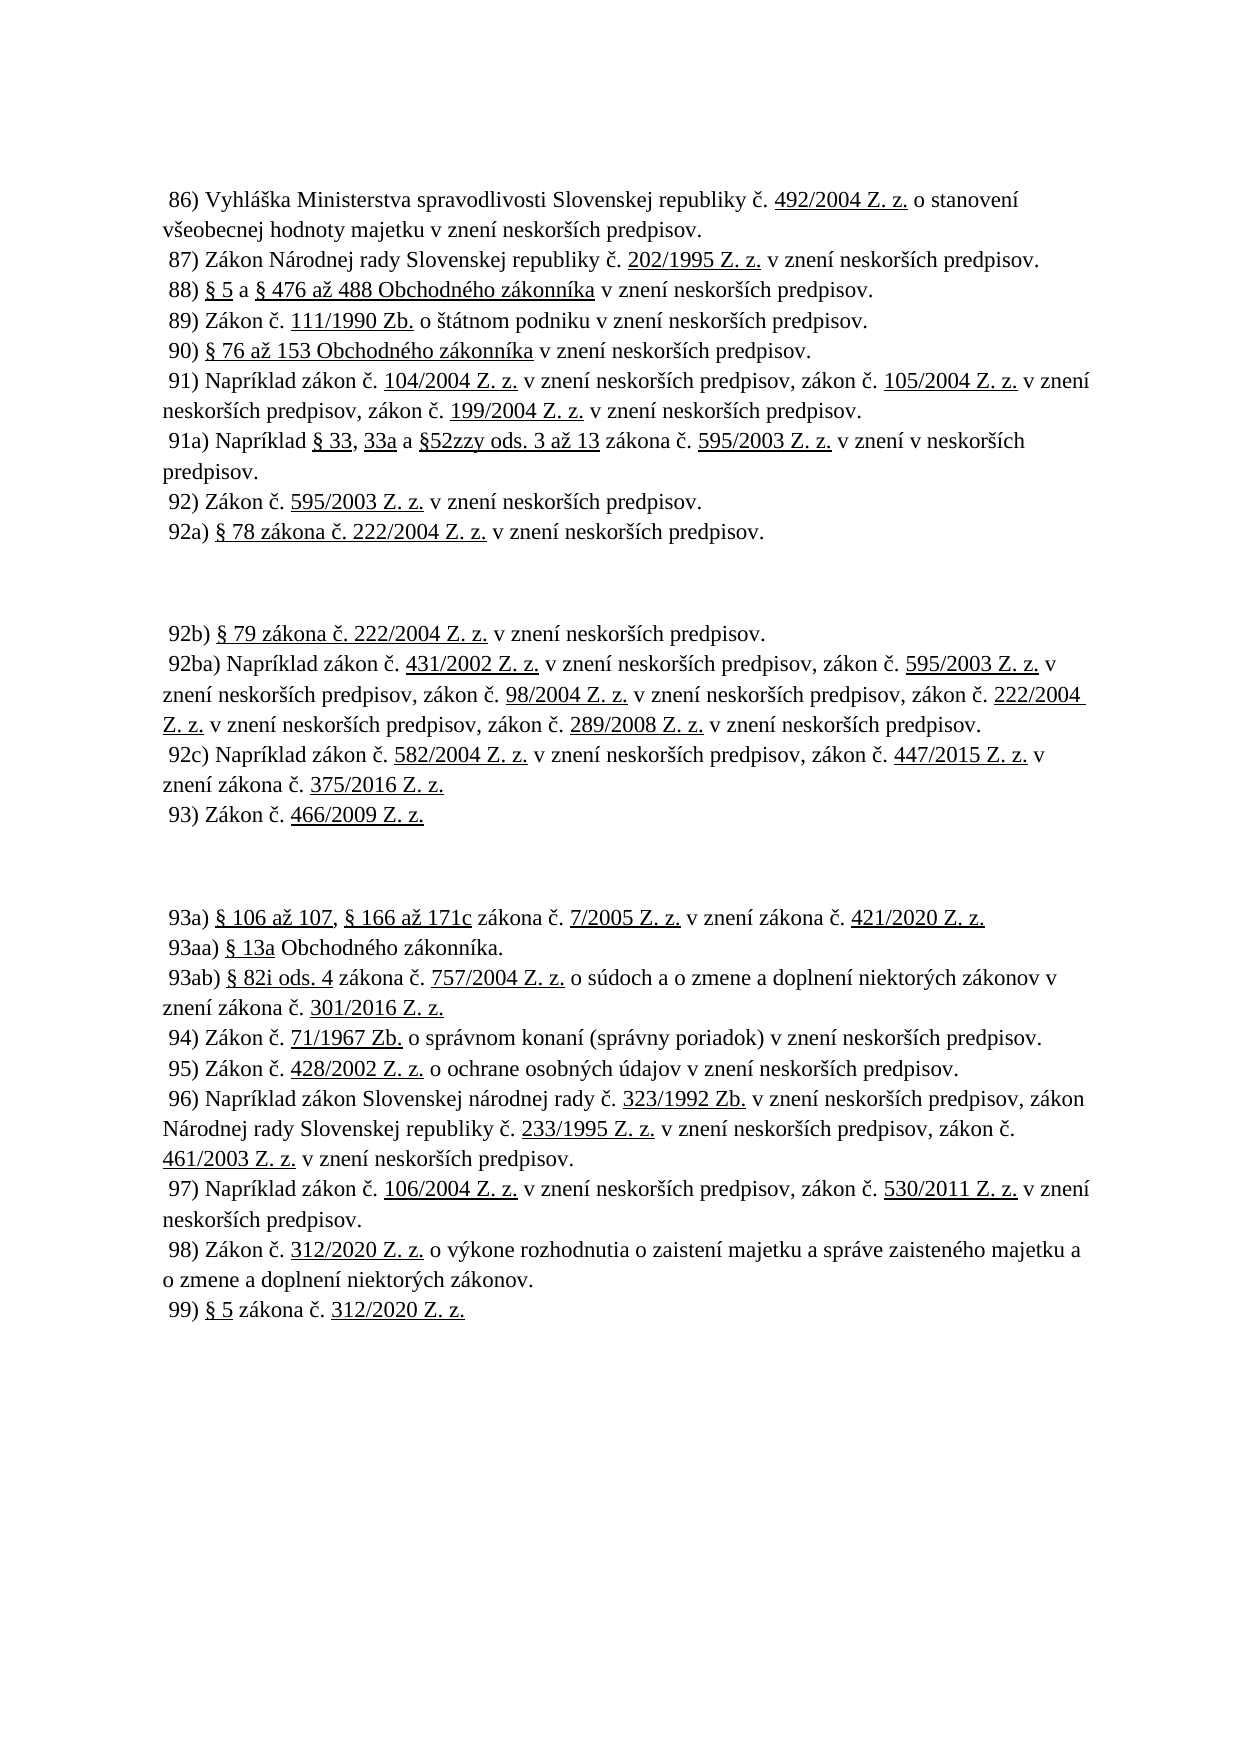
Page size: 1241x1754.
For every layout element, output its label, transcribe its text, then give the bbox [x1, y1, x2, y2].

text 92) Zákon č. 595/2003 Z. z. v znení neskorších predpisov. [162, 488, 1090, 514]
text 96) Napríklad zákon Slovenskej národnej rady č. 323/1992 Zb. v znení neskorších predpisov, zákon Národnej rady Slovenskej republiky č. 233/1995 Z. z. v znení neskorších predpisov, zákon č. 461/2003 Z. z. v znení neskorších predpisov. [162, 1085, 1090, 1172]
text 87) Zákon Národnej rady Slovenskej republiky č. 202/1995 Z. z. v znení neskorších predpisov. [162, 246, 1090, 273]
text 93aa) § 13a Obchodného zákonníka. [162, 934, 1090, 960]
text 94) Zákon č. 71/1967 Zb. o správnom konaní (správny poriadok) v znení neskorších predpisov. [162, 1024, 1090, 1051]
text 93a) § 106 až 107, § 166 až 171c zákona č. 7/2005 Z. z. v znení zákona č. 421/2020 Z. z. [162, 904, 1090, 930]
text 91a) Napríklad § 33, 33a a §52zzy ods. 3 až 13 zákona č. 595/2003 Z. z. v znení v neskorších predpisov. [162, 428, 1090, 484]
text 92c) Napríklad zákon č. 582/2004 Z. z. v znení neskorších predpisov, zákon č. 447/2015 Z. z. v znení zákona č. 375/2016 Z. z. [162, 741, 1090, 798]
text 90) § 76 až 153 Obchodného zákonníka v znení neskorších predpisov. [162, 337, 1090, 363]
text 89) Zákon č. 111/1990 Zb. o štátnom podniku v znení neskorších predpisov. [162, 307, 1090, 333]
text 93) Zákon č. 466/2009 Z. z. [162, 802, 1090, 828]
text 98) Zákon č. 312/2020 Z. z. o výkone rozhodnutia o zaistení majetku a správe zaisteného majetku a o zmene a doplnení niektorých zákonov. [162, 1236, 1090, 1292]
text 92ba) Napríklad zákon č. 431/2002 Z. z. v znení neskorších predpisov, zákon č. 595/2003 Z. z. v znení neskorších predpisov, zákon č. 98/2004 Z. z. v znení neskorších predpisov, zákon č. 222/2004 Z. z. v znení neskorších predpisov, zákon č. 289/2008 Z. z. v znení neskorších predpisov. [162, 651, 1090, 737]
text 91) Napríklad zákon č. 104/2004 Z. z. v znení neskorších predpisov, zákon č. 105/2004 Z. z. v znení neskorších predpisov, zákon č. 199/2004 Z. z. v znení neskorších predpisov. [162, 367, 1090, 424]
text 92a) § 78 zákona č. 222/2004 Z. z. v znení neskorších predpisov. [162, 518, 1090, 544]
text 92b) § 79 zákona č. 222/2004 Z. z. v znení neskorších predpisov. [162, 620, 1090, 647]
text 99) § 5 zákona č. 312/2020 Z. z. [162, 1296, 1090, 1323]
text 86) Vyhláška Ministerstva spravodlivosti Slovenskej republiky č. 492/2004 Z. z. o stanovení všeobecnej hodnoty majetku v znení neskorších predpisov. [162, 186, 1090, 242]
text 88) § 5 a § 476 až 488 Obchodného zákonníka v znení neskorších predpisov. [162, 277, 1090, 303]
text 93ab) § 82i ods. 4 zákona č. 757/2004 Z. z. o súdoch a o zmene a doplnení niektorých zákonov v znení zákona č. 301/2016 Z. z. [162, 964, 1090, 1021]
text 95) Zákon č. 428/2002 Z. z. o ochrane osobných údajov v znení neskorších predpisov. [162, 1055, 1090, 1081]
text 97) Napríklad zákon č. 106/2004 Z. z. v znení neskorších predpisov, zákon č. 530/2011 Z. z. v znení neskorších predpisov. [162, 1176, 1090, 1232]
